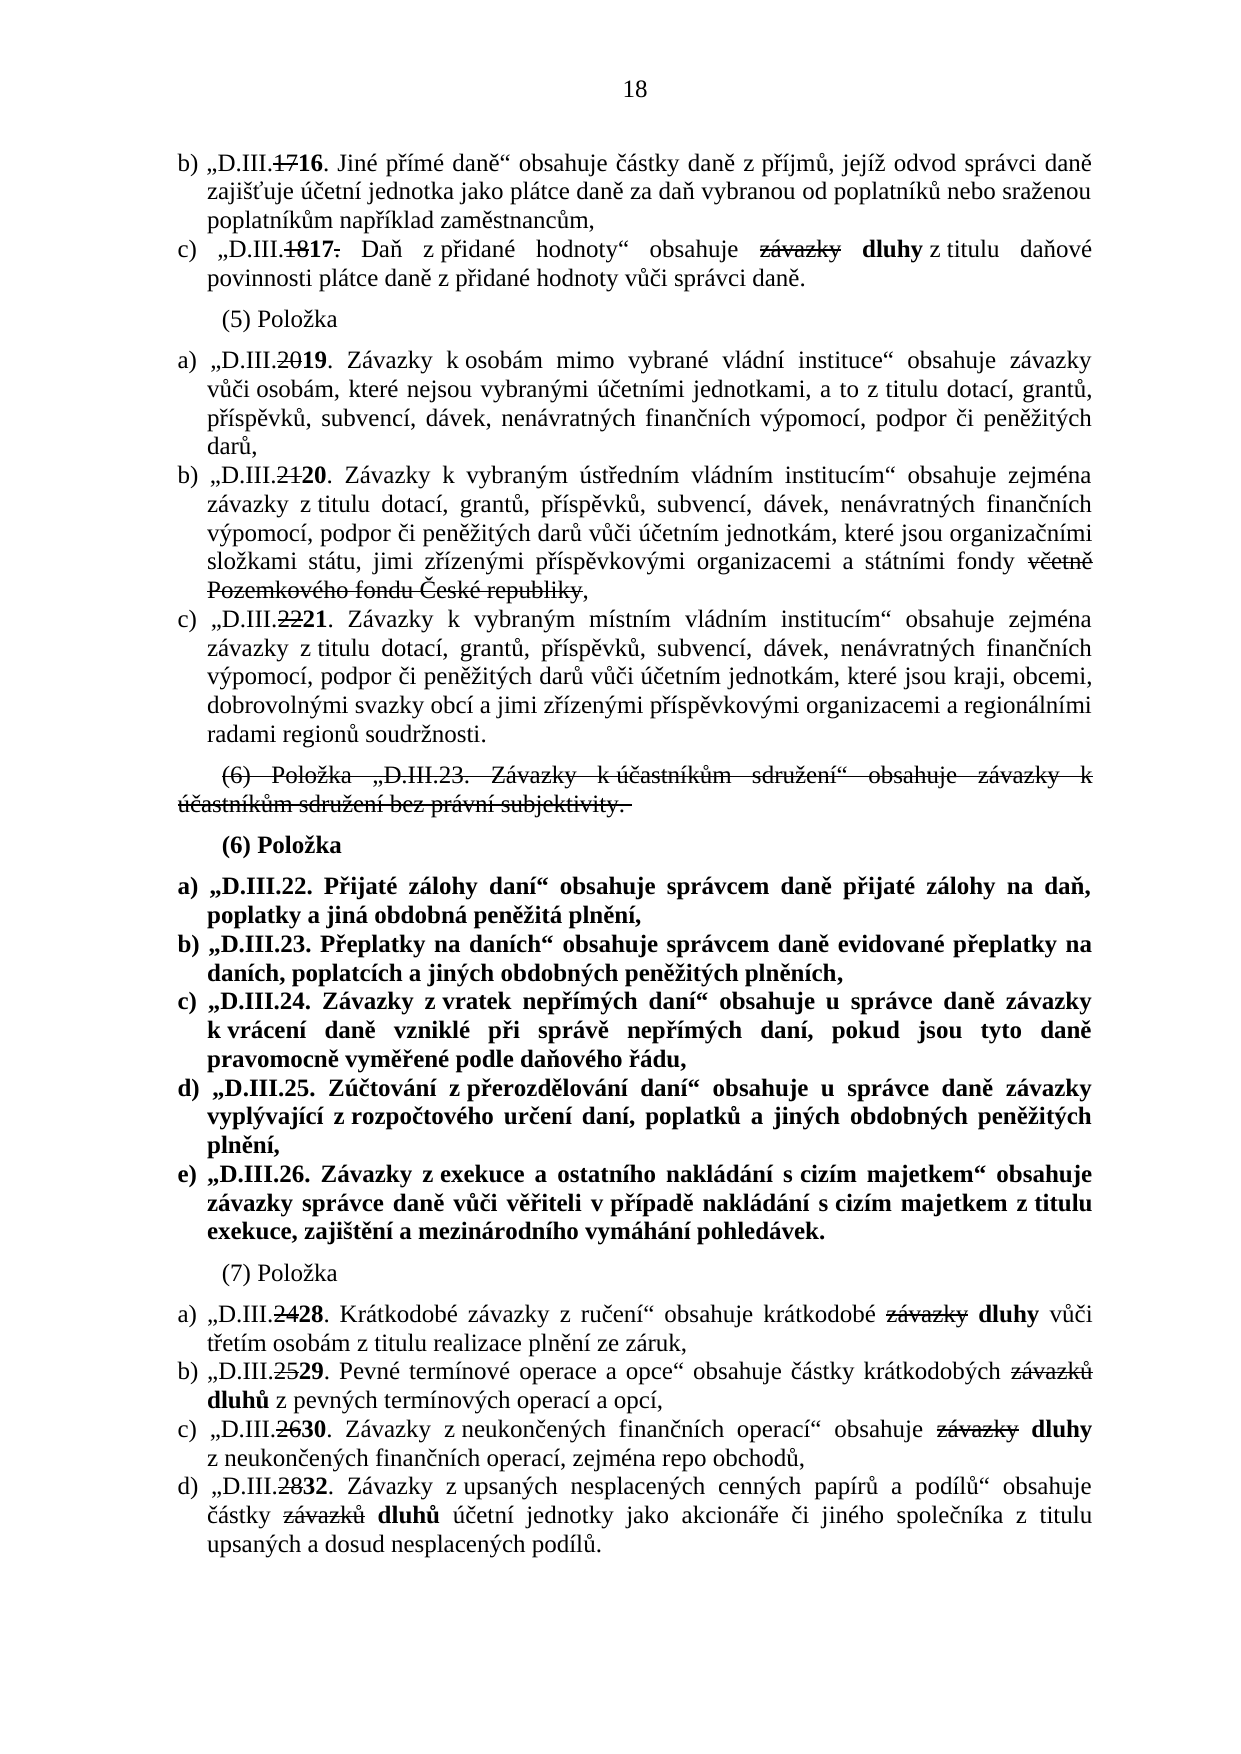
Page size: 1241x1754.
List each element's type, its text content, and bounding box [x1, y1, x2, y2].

text c) „D.III.1817. Daň z přidané hodnoty“ obsahuje závazky dluhy z titulu daňové povinnosti plátce daně z přidané hodnoty vůči správci daně. [177, 234, 1092, 291]
text c) „D.III.24. Závazky z vratek nepřímých daní“ obsahuje u správce daně závazky k vrácení daně vzniklé při správě nepřímých daní, pokud jsou tyto daně pravomocně vyměřené podle daňového řádu, [177, 986, 1092, 1073]
text d) „D.III.25. Zúčtování z přerozdělování daní“ obsahuje u správce daně závazky vyplývající z rozpočtového určení daní, poplatků a jiných obdobných peněžitých plnění, [177, 1073, 1092, 1159]
text a) „D.III.22. Přijaté zálohy daní“ obsahuje správcem daně přijaté zálohy na daň, poplatky a jiná obdobná peněžitá plnění, [177, 871, 1092, 929]
text c) „D.III.2630. Závazky z neukončených finančních operací“ obsahuje závazky dluhy z neukončených finančních operací, zejména repo obchodů, [177, 1414, 1092, 1471]
list (7) Položka [177, 1258, 1092, 1286]
text b) „D.III.1716. Jiné přímé daně“ obsahuje částky daně z příjmů, jejíž odvod správci daně zajišťuje účetní jednotka jako plátce daně za daň vybranou od poplatníků nebo sraženou poplatníkům například zaměstnancům, [177, 148, 1092, 234]
list (6) Položka [177, 830, 1092, 859]
text b) „D.III.2120. Závazky k vybraným ústředním vládním institucím“ obsahuje zejména závazky z titulu dotací, grantů, příspěvků, subvencí, dávek, nenávratných finančních výpomocí, podpor či peněžitých darů vůči účetním jednotkám, které jsou organizačními složkami státu, jimi zřízenými příspěvkovými organizacemi a státními fondy včetně Pozemkového fondu České republiky, [177, 460, 1092, 604]
text a) „D.III.2428. Krátkodobé závazky z ručení“ obsahuje krátkodobé závazky dluhy vůči třetím osobám z titulu realizace plnění ze záruk, [177, 1299, 1092, 1356]
list (6) Položka „D.III.23. Závazky k účastníkům sdružení“ obsahuje závazky k účastníkům sdružení bez právní subjektivity. [177, 760, 1092, 818]
text a) „D.III.2019. Závazky k osobám mimo vybrané vládní instituce“ obsahuje závazky vůči osobám, které nejsou vybranými účetními jednotkami, a to z titulu dotací, grantů, příspěvků, subvencí, dávek, nenávratných finančních výpomocí, podpor či peněžitých darů, [177, 345, 1092, 460]
text d) „D.III.2832. Závazky z upsaných nesplacených cenných papírů a podílů“ obsahuje částky závazků dluhů účetní jednotky jako akcionáře či jiného společníka z titulu upsaných a dosud nesplacených podílů. [177, 1471, 1092, 1558]
text e) „D.III.26. Závazky z exekuce a ostatního nakládání s cizím majetkem“ obsahuje závazky správce daně vůči věřiteli v případě nakládání s cizím majetkem z titulu exekuce, zajištění a mezinárodního vymáhání pohledávek. [177, 1159, 1092, 1245]
list (5) Položka [177, 304, 1092, 333]
text b) „D.III.23. Přeplatky na daních“ obsahuje správcem daně evidované přeplatky na daních, poplatcích a jiných obdobných peněžitých plněních, [177, 929, 1092, 986]
text c) „D.III.2221. Závazky k vybraným místním vládním institucím“ obsahuje zejména závazky z titulu dotací, grantů, příspěvků, subvencí, dávek, nenávratných finančních výpomocí, podpor či peněžitých darů vůči účetním jednotkám, které jsou kraji, obcemi, dobrovolnými svazky obcí a jimi zřízenými příspěvkovými organizacemi a regionálními radami regionů soudržnosti. [177, 604, 1092, 748]
text b) „D.III.2529. Pevné termínové operace a opce“ obsahuje částky krátkodobých závazků dluhů z pevných termínových operací a opcí, [177, 1356, 1092, 1414]
